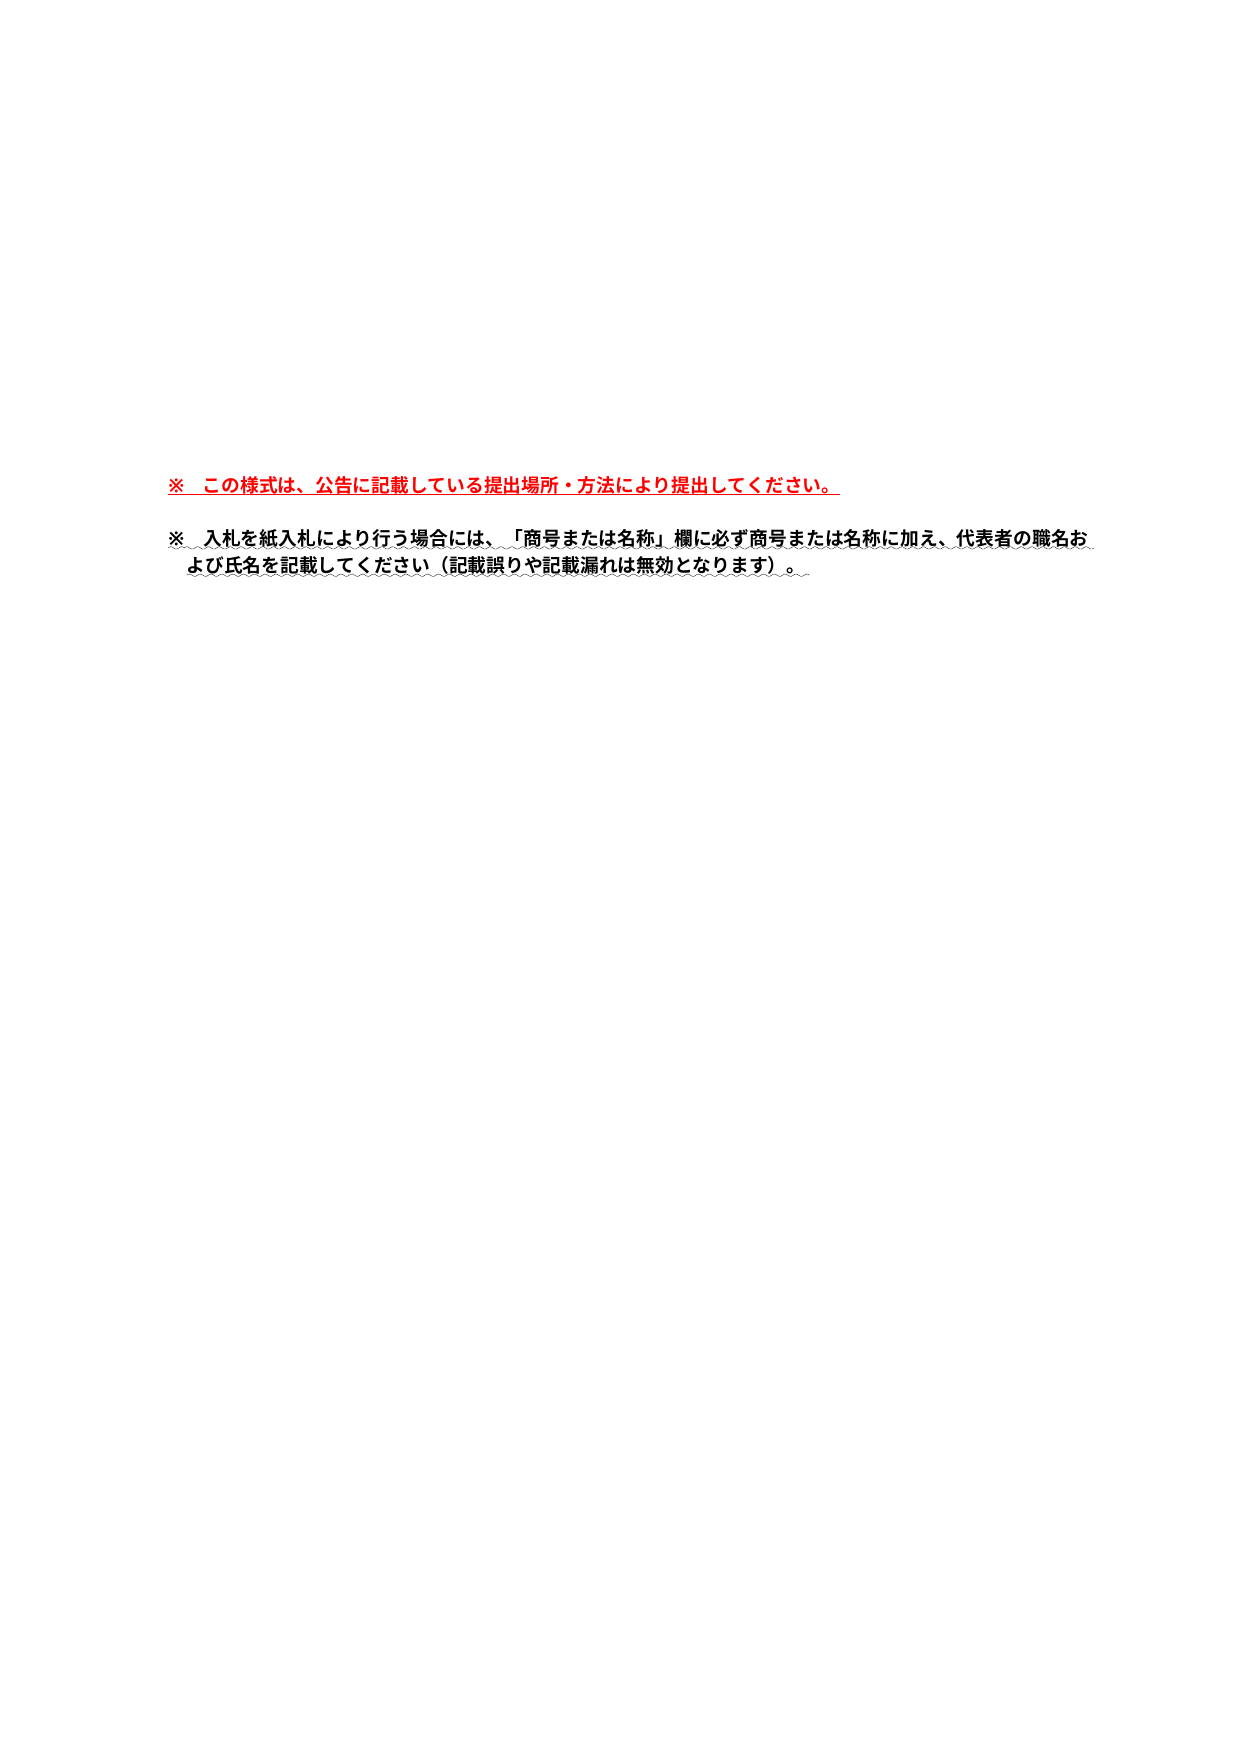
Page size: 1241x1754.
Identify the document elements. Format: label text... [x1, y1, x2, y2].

text ※ 入札を紙入札により行う場合には、「商号または名称」欄に必ず商号または名称に加え、代表者の職名および氏名を記載してください（記載誤りや記載漏れは無効となります）。 [168, 523, 1090, 548]
text ※ この様式は、公告に記載している提出場所・方法により提出してください。 [168, 471, 1090, 498]
text ※ 入札を紙入札により行う場合には、「商号または名称」欄に必ず商号または名称に加え、代表者の職名および氏名を記載してください（記載誤りや記載漏れは無効となります）。 [168, 548, 1090, 578]
